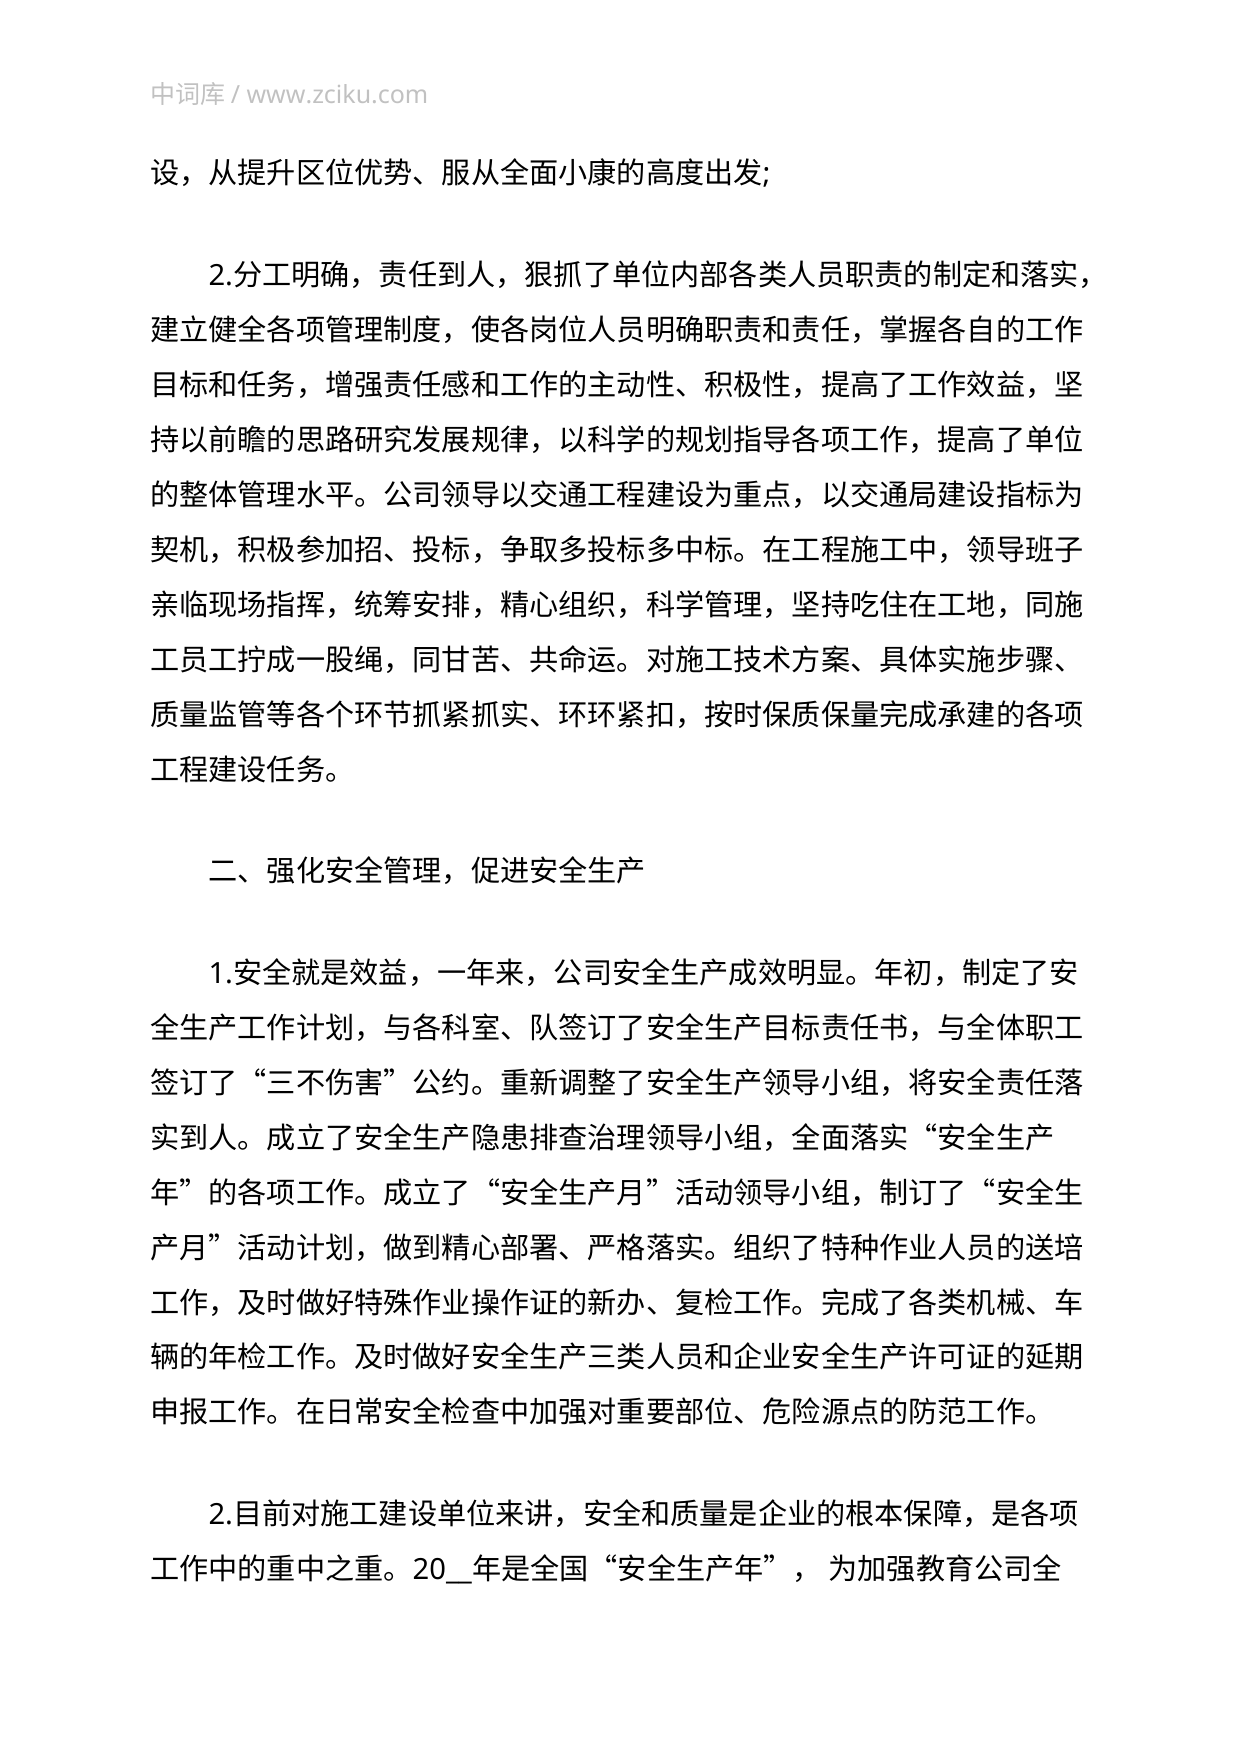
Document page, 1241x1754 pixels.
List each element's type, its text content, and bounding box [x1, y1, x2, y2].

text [150, 150, 1090, 192]
text 2.分工明确，责任到人，狠抓了单位内部各类人员职责的制定和落实，建立健全各项管理制度，使各岗位人员明确职责和责任，掌握各自的工作目标和任务，增强责任感和工作的主动性、积极性，提高了工作效益，坚持以前瞻的思路研究发展规律，以科学的规划指导各项工作，提高了单位的整体管理水平。公司领导以交通工程建设为重点，以交通局建设指标为契机，积极参加招、投标，争取多投标多中标。在工程施工中，领导班子亲临现场指挥，统筹安排，精心组织，科学管理，坚持吃住在工地，同施工员工拧成一股绳，同甘苦、共命运。对施工技术方案、具体实施步骤、质量监管等各个环节抓紧抓实、环环紧扣，按时保质保量完成承建的各项工程建设任务。 [150, 252, 1090, 788]
text 二、强化安全管理，促进安全生产 [150, 848, 1090, 890]
text 1.安全就是效益，一年来，公司安全生产成效明显。年初，制定了安全生产工作计划，与各科室、队签订了安全生产目标责任书，与全体职工签订了“三不伤害”公约。重新调整了安全生产领导小组，将安全责任落实到人。成立了安全生产隐患排查治理领导小组，全面落实“安全生产年”的各项工作。成立了“安全生产月”活动领导小组，制订了“安全生产月”活动计划，做到精心部署、严格落实。组织了特种作业人员的送培工作，及时做好特殊作业操作证的新办、复检工作。完成了各类机械、车辆的年检工作。及时做好安全生产三类人员和企业安全生产许可证的延期申报工作。在日常安全检查中加强对重要部位、危险源点的防范工作。 [150, 950, 1090, 1431]
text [150, 1491, 1090, 1588]
